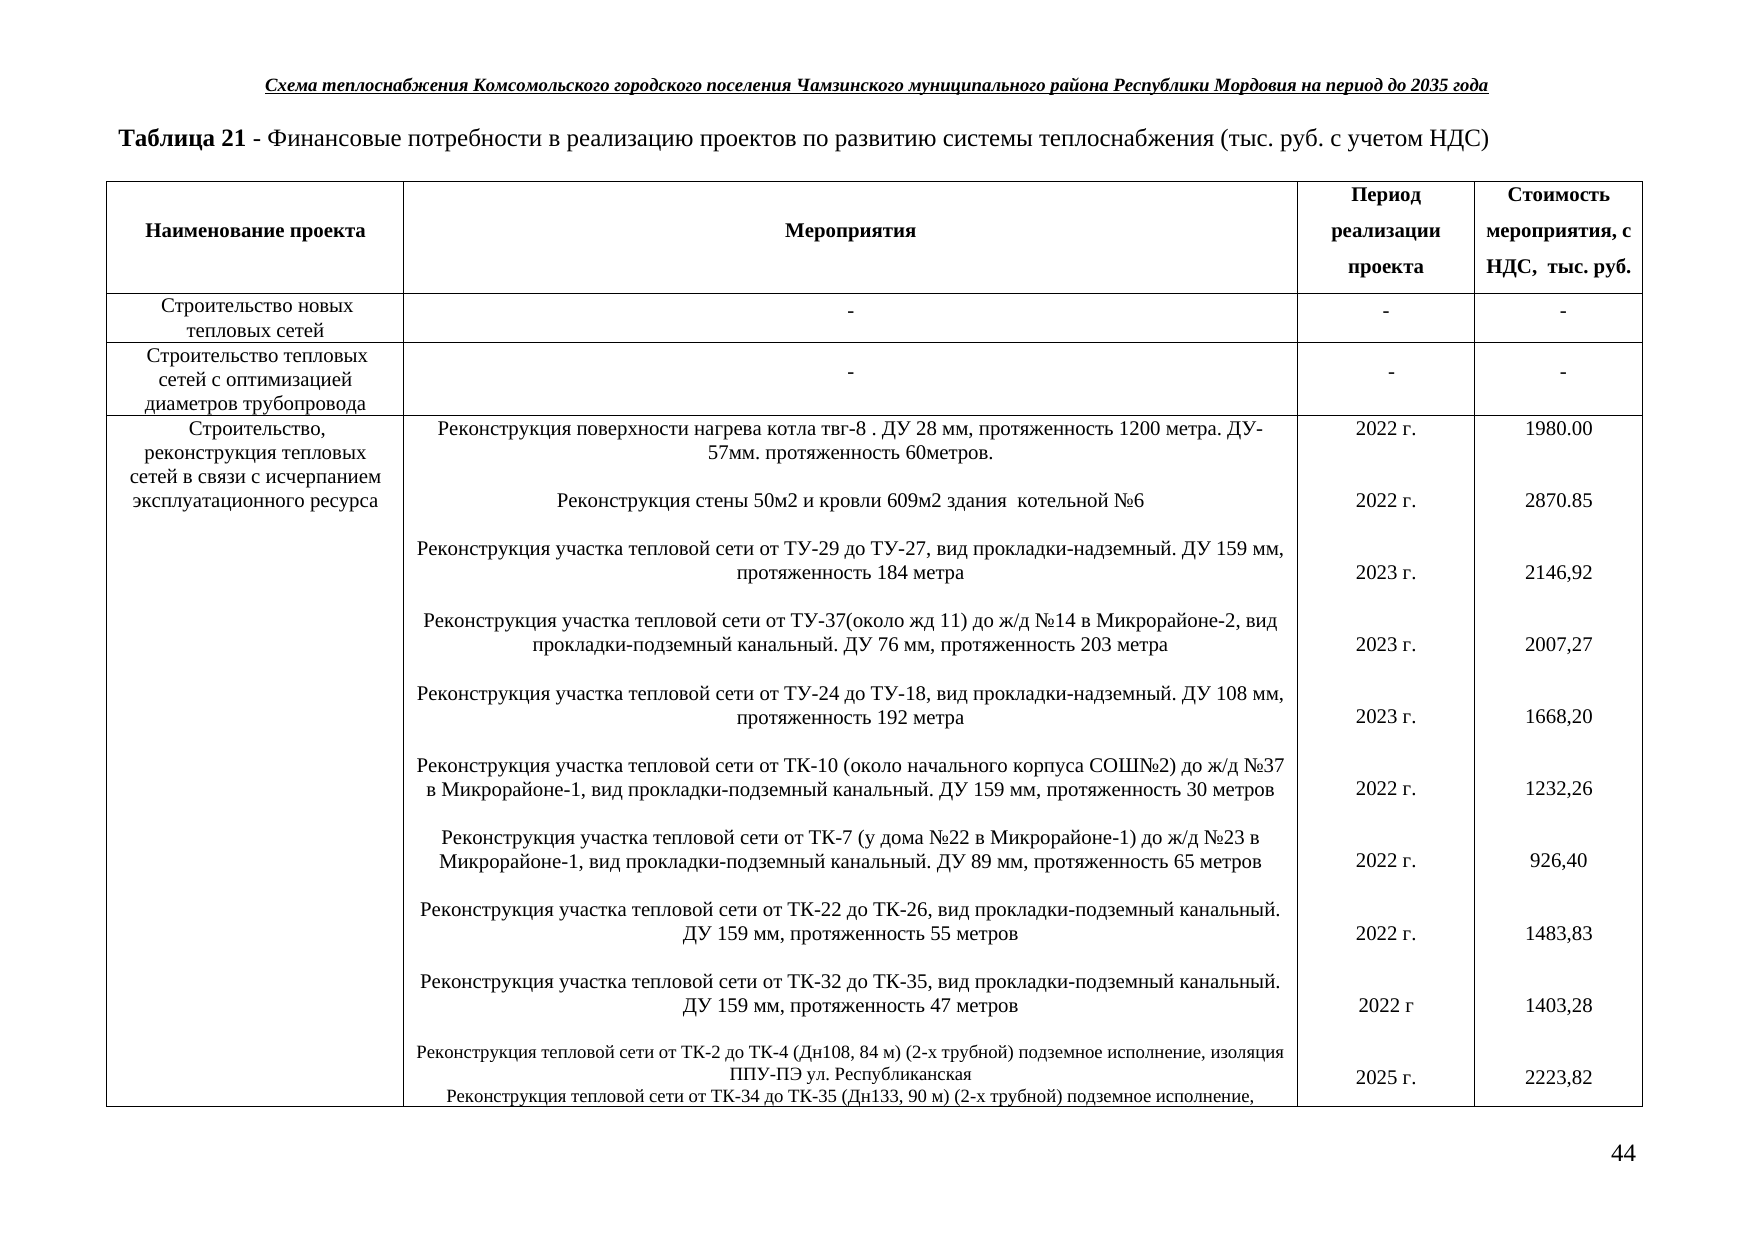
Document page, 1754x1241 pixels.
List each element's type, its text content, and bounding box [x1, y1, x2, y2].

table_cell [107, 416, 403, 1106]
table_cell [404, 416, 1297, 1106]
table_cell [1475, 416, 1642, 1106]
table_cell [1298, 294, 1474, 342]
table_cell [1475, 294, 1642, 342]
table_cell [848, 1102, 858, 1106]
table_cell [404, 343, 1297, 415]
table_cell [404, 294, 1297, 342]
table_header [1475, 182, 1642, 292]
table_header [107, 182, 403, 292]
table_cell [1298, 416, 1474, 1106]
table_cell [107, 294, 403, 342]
text Таблица 21 - Финансовые потребности в реализацию проектов по развитию системы теплоснабжения (тыс. руб. с учетом НДС) [118, 123, 1636, 152]
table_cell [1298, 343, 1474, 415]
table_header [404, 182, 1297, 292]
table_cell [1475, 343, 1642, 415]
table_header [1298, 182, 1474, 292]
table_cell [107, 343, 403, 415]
